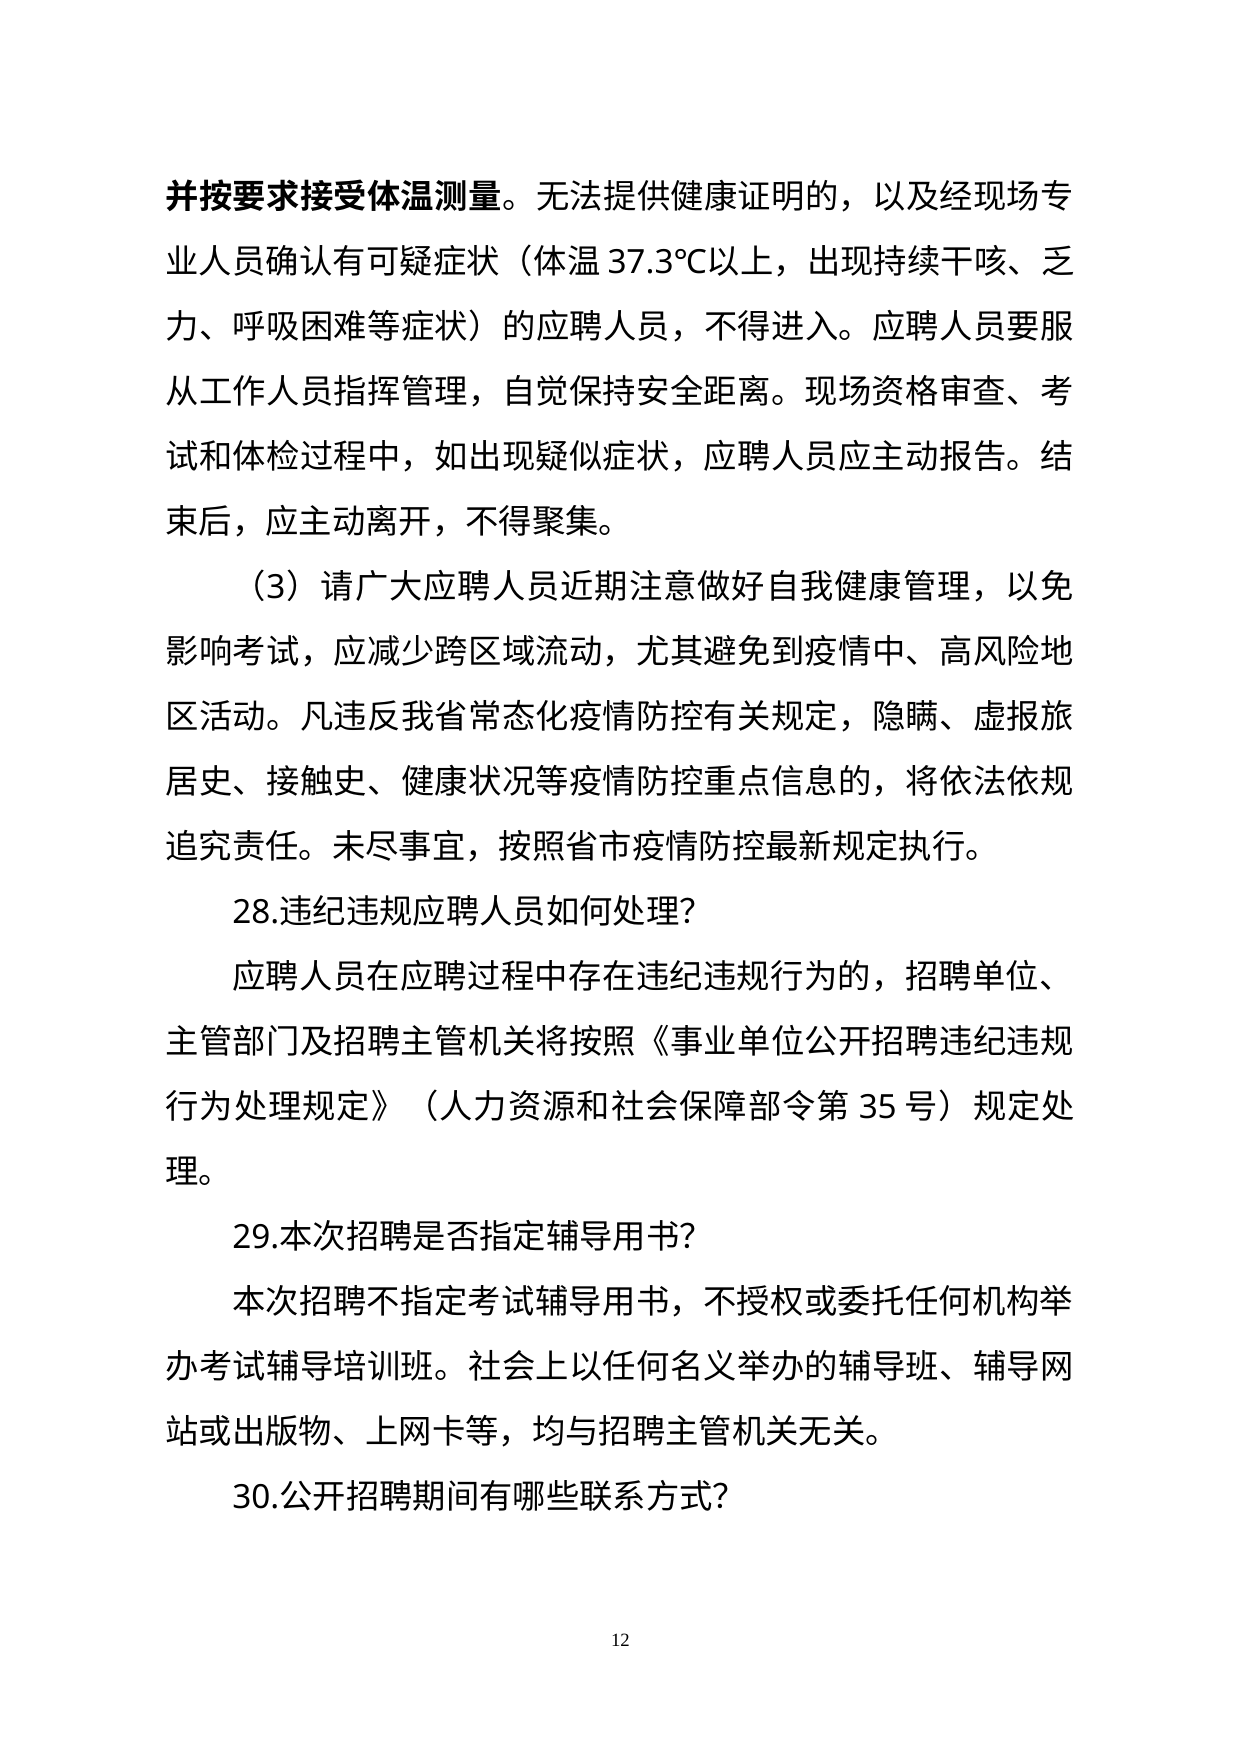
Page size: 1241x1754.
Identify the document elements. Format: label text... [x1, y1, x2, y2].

text 本次招聘不指定考试辅导用书，不授权或委托任何机构举办考试辅导培训班。社会上以任何名义举办的辅导班、辅导网站或出版物、上网卡等，均与招聘主管机关无关。 [165, 1267, 1075, 1462]
text 28.违纪违规应聘人员如何处理？ [165, 877, 1075, 942]
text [165, 162, 1075, 552]
text 30.公开招聘期间有哪些联系方式？ [165, 1462, 1075, 1527]
text 29.本次招聘是否指定辅导用书？ [165, 1202, 1075, 1267]
text 应聘人员在应聘过程中存在违纪违规行为的，招聘单位、主管部门及招聘主管机关将按照《事业单位公开招聘违纪违规行为处理规定》（人力资源和社会保障部令第35号）规定处理。 [165, 942, 1075, 1202]
text （3）请广大应聘人员近期注意做好自我健康管理，以免影响考试，应减少跨区域流动，尤其避免到疫情中、高风险地区活动。凡违反我省常态化疫情防控有关规定，隐瞒、虚报旅居史、接触史、健康状况等疫情防控重点信息的，将依法依规追究责任。未尽事宜，按照省市疫情防控最新规定执行。 [165, 552, 1075, 877]
